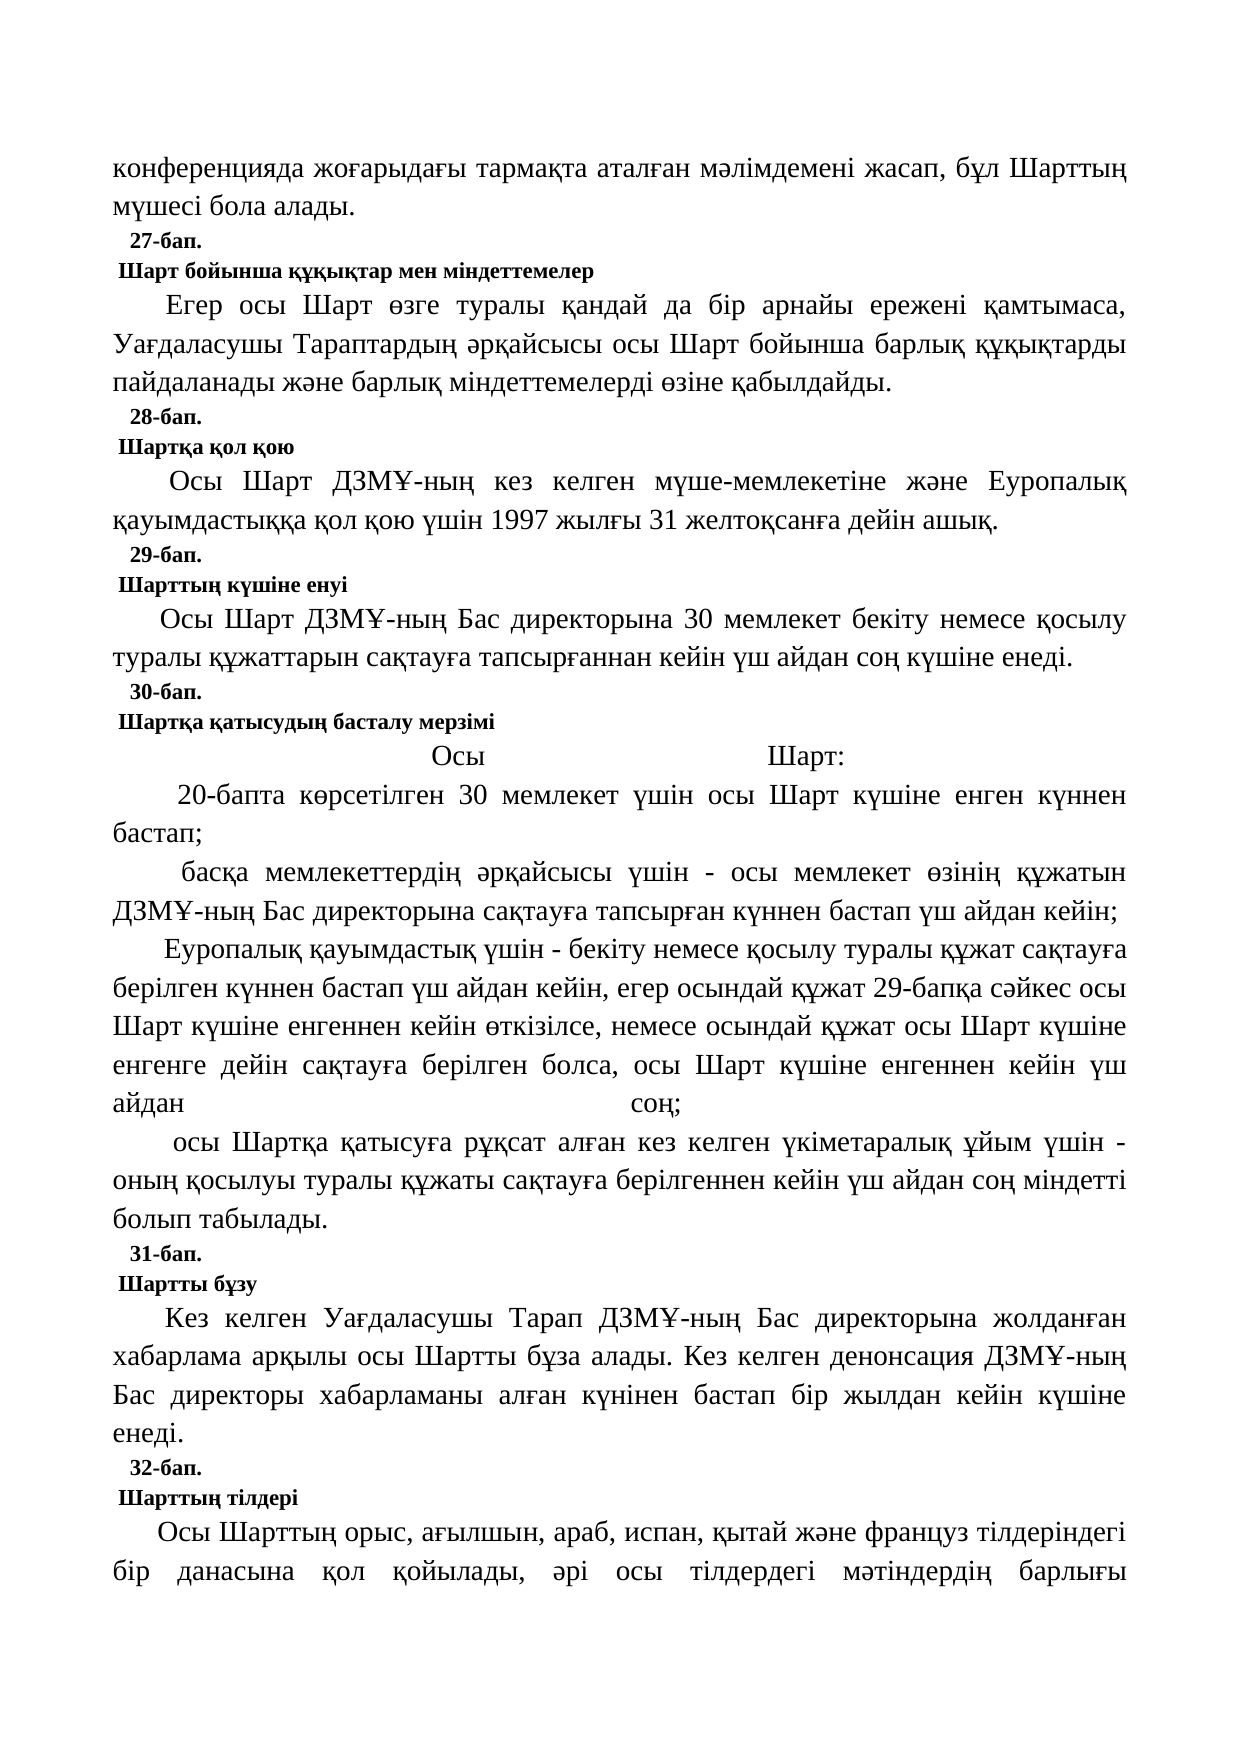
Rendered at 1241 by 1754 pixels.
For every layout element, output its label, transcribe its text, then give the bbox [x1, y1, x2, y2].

text Осы Шарт ДЗМҰ-ның кез келген мүше-мемлекетiне және Еуропалық қауымдастыққа қол қою үшiн 1997 жылғы 31 желтоқсанға дейiн ашық. [112, 463, 1128, 536]
text Егер осы Шарт өзге туралы қандай да бiр арнайы ереженi қамтымаса, Уағдаласушы Тараптардың әрқайсысы осы Шарт бойынша барлық құқықтарды пайдаланады және барлық мiндеттемелердi өзiне қабылдайды. [112, 287, 1128, 398]
text Кез келген Уағдаласушы Тарап ДЗМҰ-ның Бас директорына жолданған хабарлама арқылы осы Шартты бұза алады. Кез келген денонсация ДЗМҰ-ның Бас директоры хабарламаны алған күнiнен бастап бiр жылдан кейiн күшiне енедi. [112, 1300, 1128, 1449]
text 28-бап. Шартқа қол қою [112, 403, 1128, 460]
text 27-бап. Шарт бойынша құқықтар мен мiндеттемелер [112, 227, 1128, 284]
text 29-бап. Шарттың күшiне енуi [112, 541, 1128, 597]
text 31-бап. Шартты бұзу [112, 1239, 1128, 1296]
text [112, 1514, 1128, 1587]
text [112, 150, 1128, 222]
text 32-бап. Шарттың тiлдерi [112, 1454, 1128, 1511]
text Осы Шарт ДЗМҰ-ның Бас директорына 30 мемлекет бекiту немесе қосылу туралы құжаттарын сақтауға тапсырғаннан кейiн үш айдан соң күшiне енедi. [112, 601, 1128, 673]
text 30-бап. Шартқа қатысудың басталу мерзiмi [112, 678, 1128, 735]
text Осы Шарт: 20-бапта көрсетiлген 30 мемлекет үшiн осы Шарт күшiне енген күннен бастап; басқа мемлекеттердiң әрқайсысы үшiн - осы мемлекет өзiнiң құжатын ДЗМҰ-ның Бас директорына сақтауға тапсырған күннен бастап үш айдан кейiн; Еуропалық қауымдастық үшiн - бекiту немесе қосылу туралы құжат сақтауға берiлген күннен бастап үш айдан кейiн, егер осындай құжат 29-бапқа сәйкес осы Шарт күшiне енгеннен кейiн өткiзiлсе, немесе осындай құжат осы Шарт күшiне енгенге дейiн сақтауға берiлген болса, осы Шарт күшiне енгеннен кейiн үш айдан соң; осы Шартқа қатысуға рұқсат алған кез келген үкiметаралық ұйым үшiн - оның қосылуы туралы құжаты сақтауға берiлгеннен кейiн үш айдан соң мiндеттi болып табылады. [112, 738, 1128, 1234]
